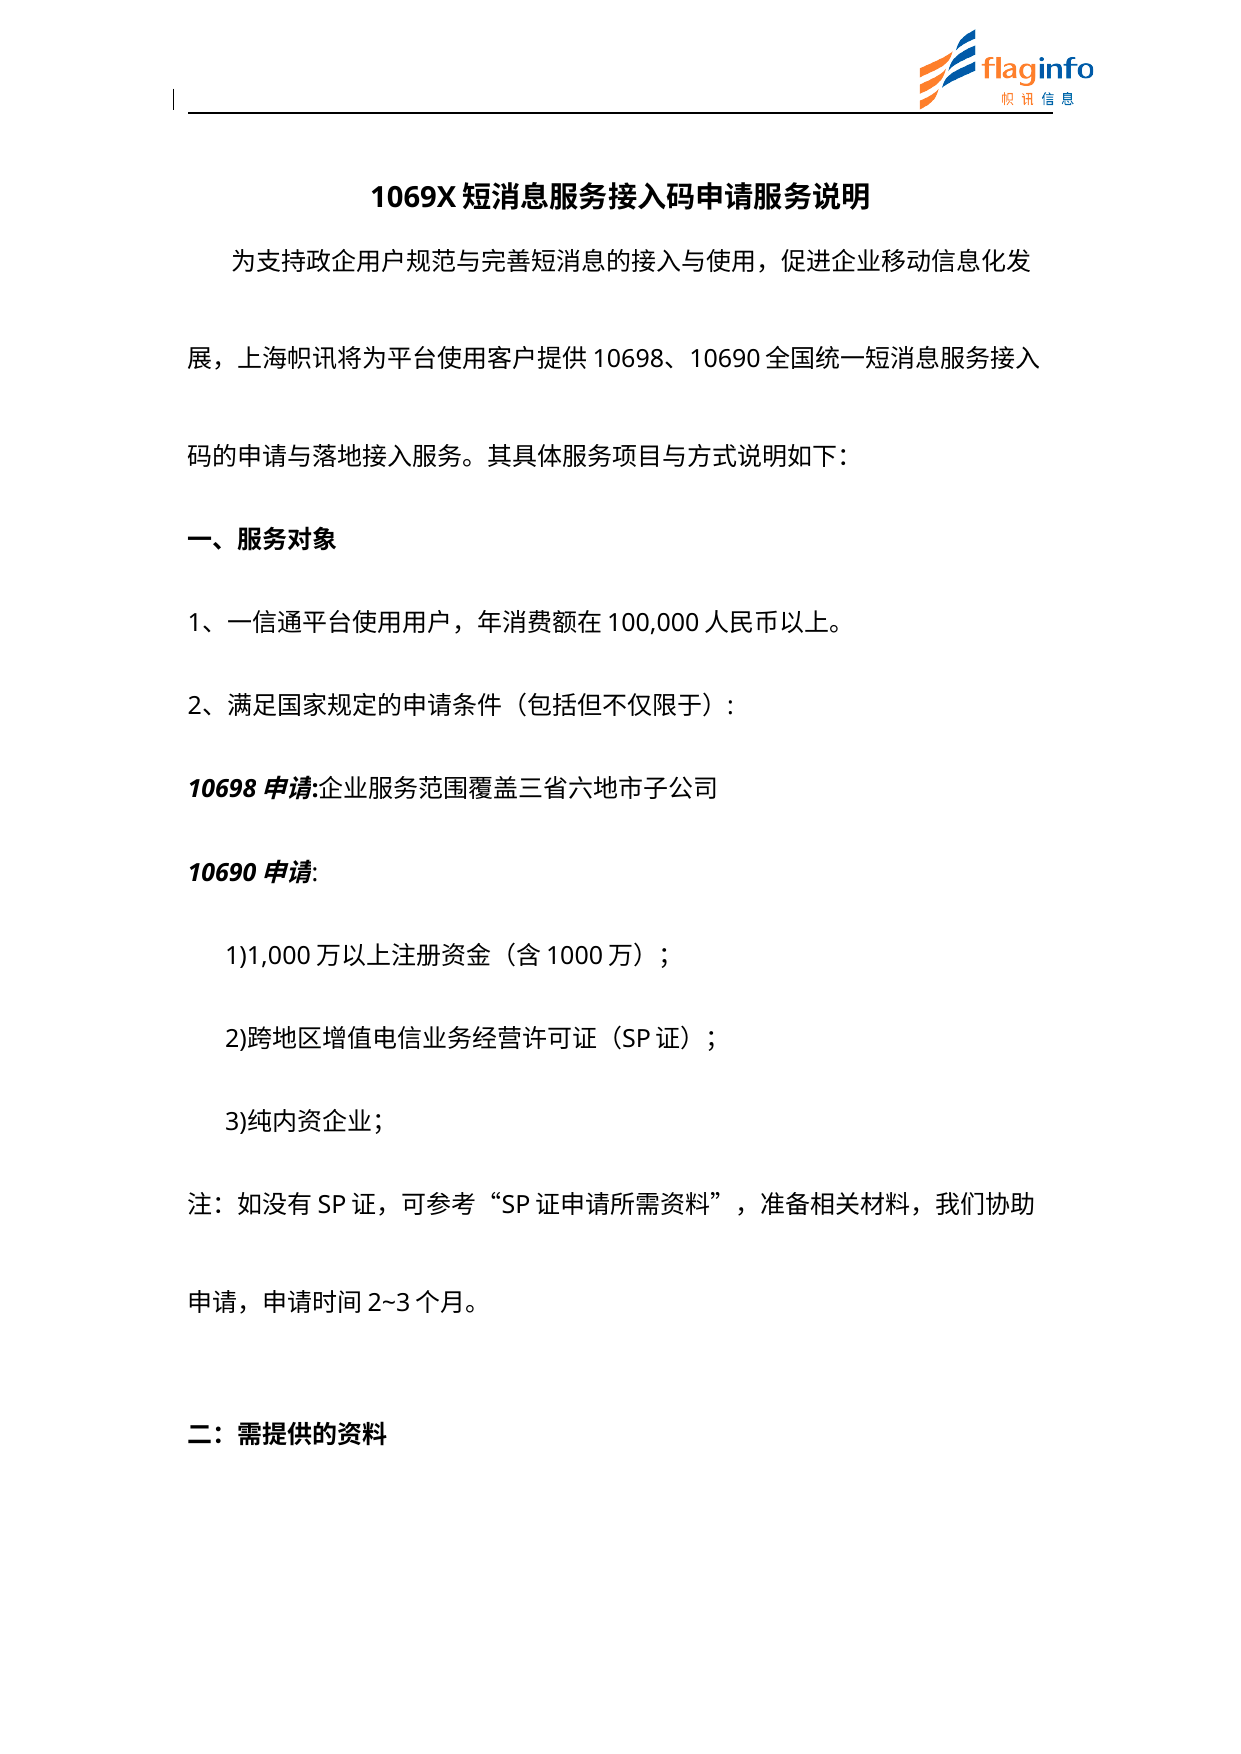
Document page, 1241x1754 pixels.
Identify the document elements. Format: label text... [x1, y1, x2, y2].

text 为支持政企用户规范与完善短消息的接入与使用，促进企业移动信息化发展，上海帜讯将为平台使用客户提供10698、10690全国统一短消息服务接入码的申请与落地接入服务。其具体服务项目与方式说明如下： [187, 227, 1053, 487]
text 2、满足国家规定的申请条件（包括但不仅限于）: [187, 671, 1053, 736]
text 1、一信通平台使用用户，年消费额在100,000人民币以上。 [187, 588, 1053, 653]
text 1069X短消息服务接入码申请服务说明 [187, 162, 1053, 227]
text 1)1,000万以上注册资金（含1000万）； [187, 921, 1053, 986]
text 3)纯内资企业； [187, 1087, 1053, 1152]
text 2)跨地区增值电信业务经营许可证（SP证）； [187, 1004, 1053, 1069]
text 注：如没有SP证，可参考“SP证申请所需资料”，准备相关材料，我们协助申请，申请时间2~3个月。 [187, 1170, 1053, 1333]
text 10698申请:企业服务范围覆盖三省六地市子公司 [187, 754, 1053, 819]
text 10690申请: [187, 838, 1053, 903]
picture [919, 29, 1094, 110]
text 一、服务对象 [187, 505, 1053, 570]
text 二：需提供的资料 [187, 1400, 1053, 1465]
